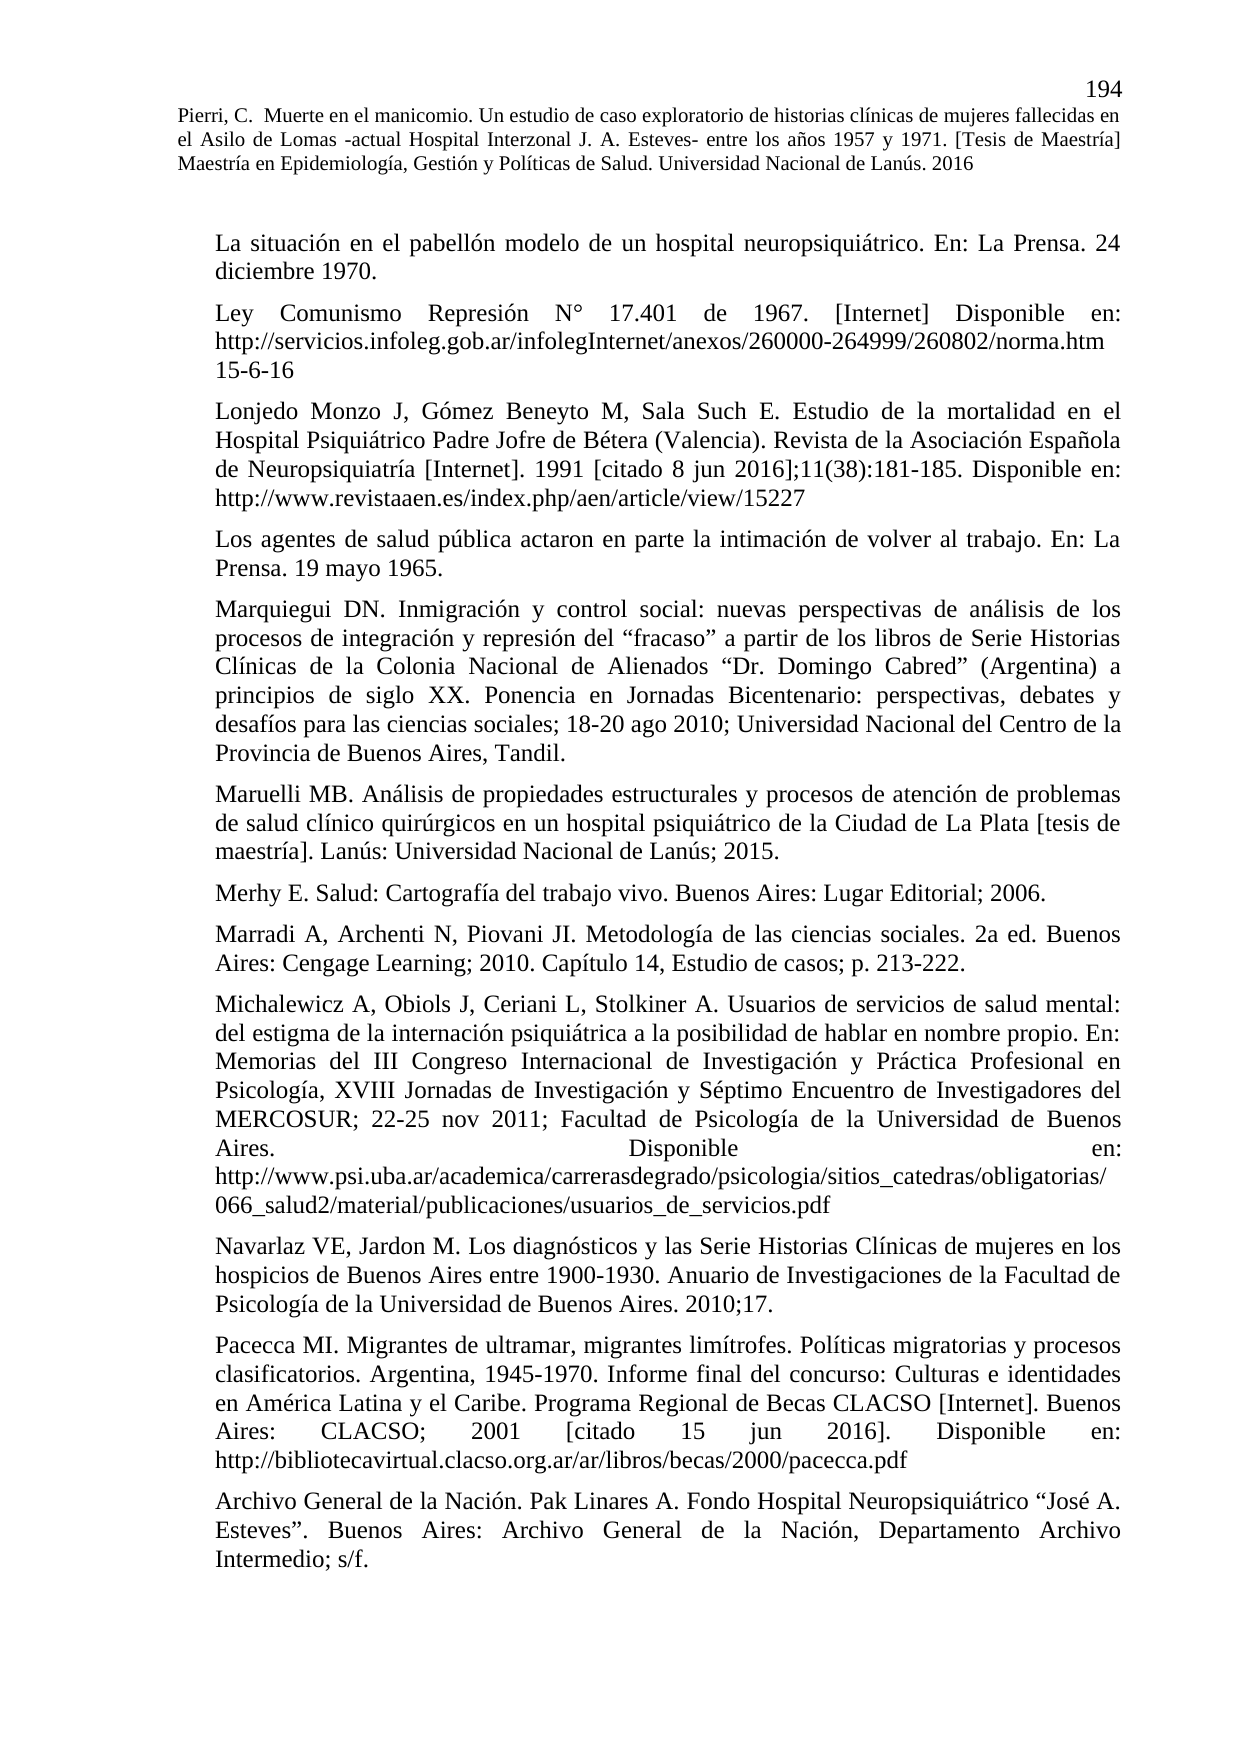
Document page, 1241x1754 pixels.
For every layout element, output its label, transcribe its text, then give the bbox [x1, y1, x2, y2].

text Pacecca MI. Migrantes de ultramar, migrantes limítrofes. Políticas migratorias y procesos clasificatorios. Argentina, 1945-1970. Informe final del concurso: Culturas e identidades en América Latina y el Caribe. Programa Regional de Becas CLACSO [Internet]. Buenos Aires: CLACSO; 2001 [citado 15 jun 2016]. Disponible en: http://bibliotecavirtual.clacso.org.ar/ar/libros/becas/2000/pacecca.pdf [215, 1330, 1122, 1474]
text La situación en el pabellón modelo de un hospital neuropsiquiátrico. En: La Prensa. 24 diciembre 1970. [215, 228, 1122, 285]
text Lonjedo Monzo J, Gómez Beneyto M, Sala Such E. Estudio de la mortalidad en el Hospital Psiquiátrico Padre Jofre de Bétera (Valencia). Revista de la Asociación Española de Neuropsiquiatría [Internet]. 1991 [citado 8 jun 2016];11(38):181-185. Disponible en: http://www.revistaaen.es/index.php/aen/article/view/15227 [215, 396, 1122, 511]
text Marquiegui DN. Inmigración y control social: nuevas perspectivas de análisis de los procesos de integración y represión del “fracaso” a partir de los libros de Serie Historias Clínicas de la Colonia Nacional de Alienados “Dr. Domingo Cabred” (Argentina) a principios de siglo XX. Ponencia en Jornadas Bicentenario: perspectivas, debates y desafíos para las ciencias sociales; 18-20 ago 2010; Universidad Nacional del Centro de la Provincia de Buenos Aires, Tandil. [215, 594, 1122, 766]
text Ley Comunismo Represión N° 17.401 de 1967. [Internet] Disponible en: http://servicios.infoleg.gob.ar/infolegInternet/anexos/260000-264999/260802/norma.htm 15-6-16 [215, 298, 1122, 384]
text Los agentes de salud pública actaron en parte la intimación de volver al trabajo. En: La Prensa. 19 mayo 1965. [215, 524, 1122, 581]
text Merhy E. Salud: Cartografía del trabajo vivo. Buenos Aires: Lugar Editorial; 2006. [215, 878, 1122, 906]
text Navarlaz VE, Jardon M. Los diagnósticos y las Serie Historias Clínicas de mujeres en los hospicios de Buenos Aires entre 1900-1930. Anuario de Investigaciones de la Facultad de Psicología de la Universidad de Buenos Aires. 2010;17. [215, 1231, 1122, 1318]
text Michalewicz A, Obiols J, Ceriani L, Stolkiner A. Usuarios de servicios de salud mental: del estigma de la internación psiquiátrica a la posibilidad de hablar en nombre propio. En: Memorias del III Congreso Internacional de Investigación y Práctica Profesional en Psicología, XVIII Jornadas de Investigación y Séptimo Encuentro de Investigadores del MERCOSUR; 22-25 nov 2011; Facultad de Psicología de la Universidad de Buenos Aires. Disponible en: http://www.psi.uba.ar/academica/carrerasdegrado/psicologia/sitios_catedras/obligatorias/066_salud2/material/publicaciones/usuarios_de_servicios.pdf [215, 989, 1122, 1219]
text Maruelli MB. Análisis de propiedades estructurales y procesos de atención de problemas de salud clínico quirúrgicos en un hospital psiquiátrico de la Ciudad de La Plata [tesis de maestría]. Lanús: Universidad Nacional de Lanús; 2015. [215, 779, 1122, 865]
text Archivo General de la Nación. Pak Linares A. Fondo Hospital Neuropsiquiátrico “José A. Esteves”. Buenos Aires: Archivo General de la Nación, Departamento Archivo Intermedio; s/f. [215, 1486, 1122, 1573]
text Marradi A, Archenti N, Piovani JI. Metodología de las ciencias sociales. 2a ed. Buenos Aires: Cengage Learning; 2010. Capítulo 14, Estudio de casos; p. 213-222. [215, 919, 1122, 976]
